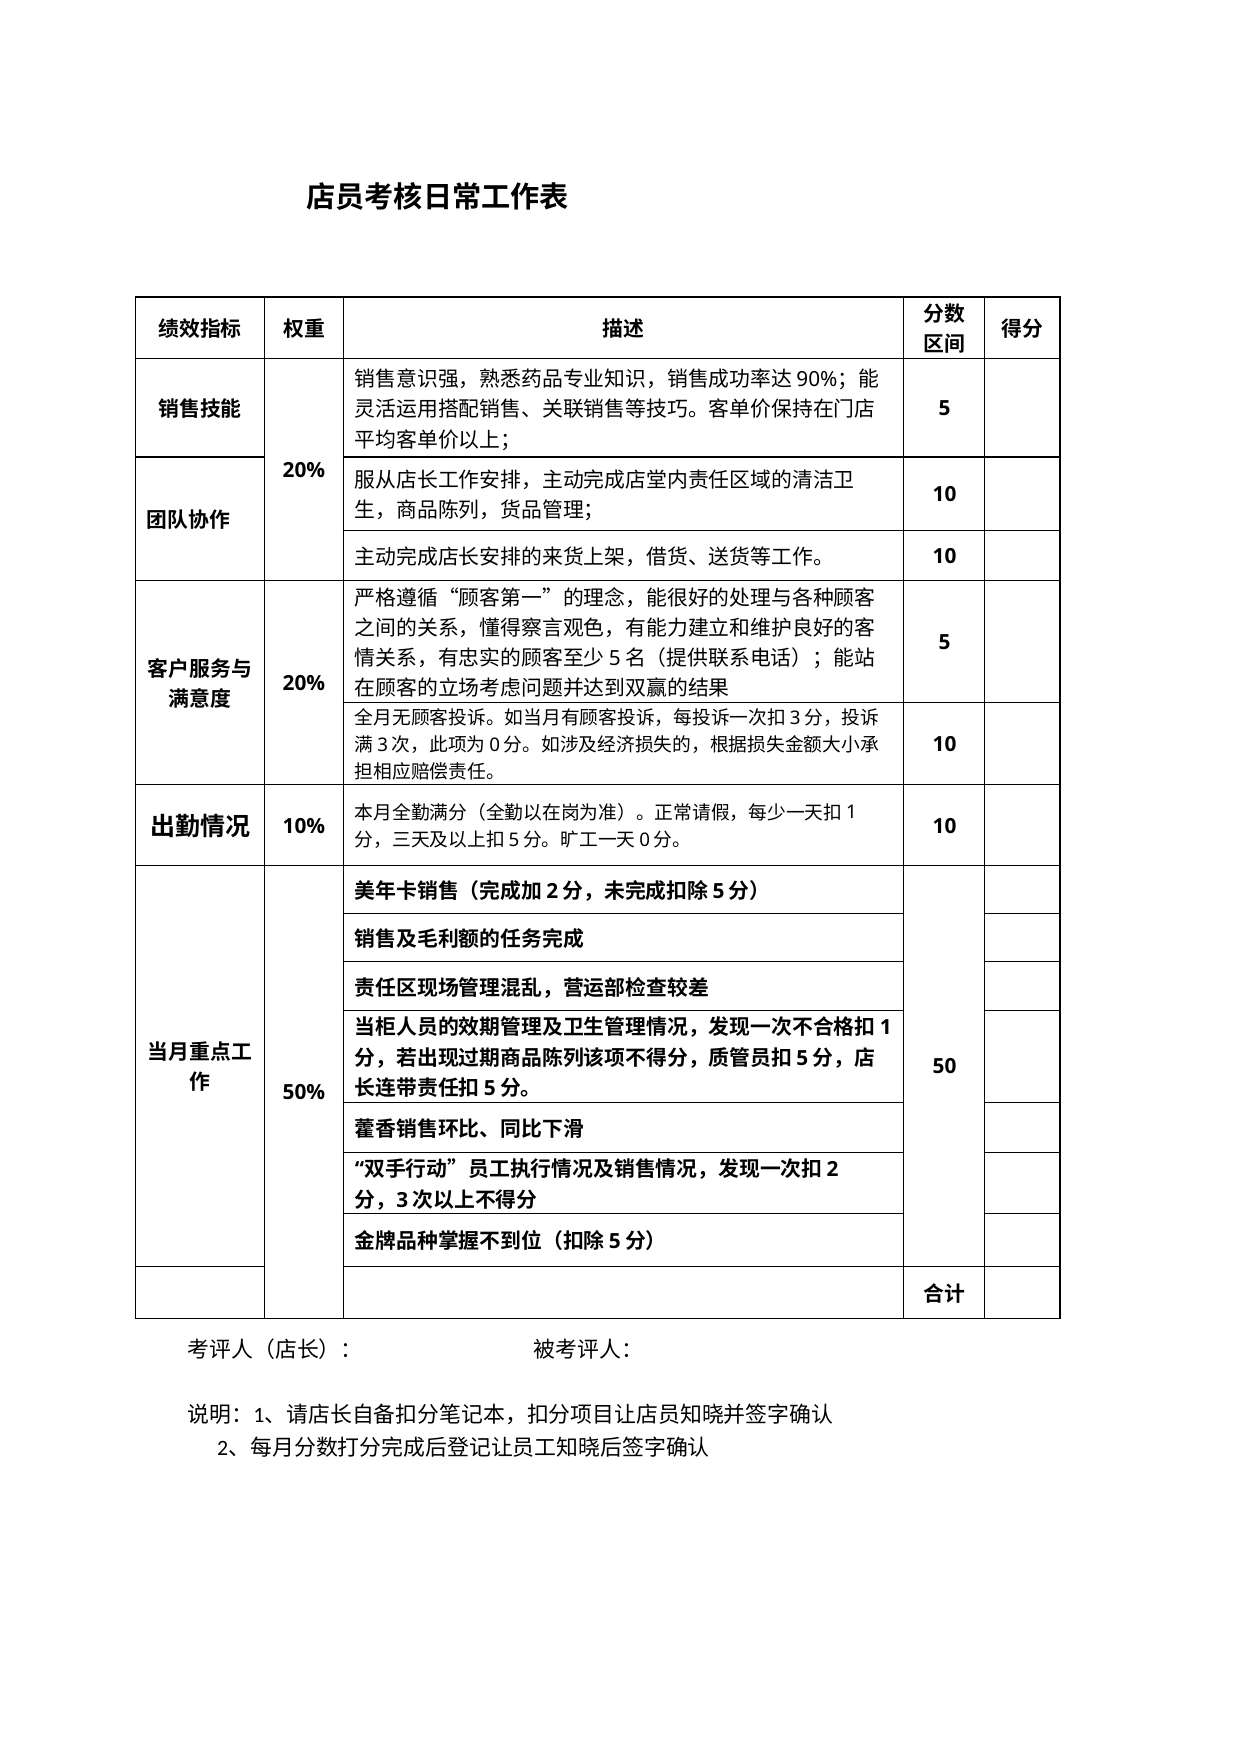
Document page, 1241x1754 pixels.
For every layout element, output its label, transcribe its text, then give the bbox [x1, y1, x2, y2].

text 考评人（店长）： 被考评人： [187, 1319, 1053, 1364]
table_cell [985, 914, 1059, 961]
table_cell [344, 1267, 903, 1318]
table_cell [985, 458, 1059, 530]
table_cell 主动完成店长安排的来货上架，借货、送货等工作。 [344, 531, 903, 580]
table_header 得分 [985, 298, 1059, 358]
table_cell 10 [904, 703, 984, 784]
table_cell [985, 1011, 1059, 1102]
table_cell [985, 866, 1059, 912]
table_cell [985, 962, 1059, 1009]
table_cell 10 [904, 785, 984, 864]
table_cell [985, 1103, 1059, 1152]
table_header 分数 区间 [904, 298, 984, 358]
table_cell 严格遵循“顾客第一”的理念，能很好的处理与各种顾客之间的关系，懂得察言观色，有能力建立和维护良好的客情关系，有忠实的顾客至少5名（提供联系电话）；能站在顾客的立场考虑问题并达到双赢的结果 [344, 581, 903, 702]
table_cell “双手行动”员工执行情况及销售情况，发现一次扣2分，3次以上不得分 [344, 1153, 903, 1213]
table_cell 合计 [904, 1267, 984, 1318]
table_cell 10 [904, 458, 984, 530]
table_cell 当柜人员的效期管理及卫生管理情况，发现一次不合格扣1分，若出现过期商品陈列该项不得分，质管员扣5分，店长连带责任扣5分。 [344, 1011, 903, 1102]
table_cell [985, 1153, 1059, 1213]
table_cell 美年卡销售（完成加2分，未完成扣除5分） [344, 866, 903, 912]
table_cell 客户服务与满意度 [136, 581, 264, 784]
table_cell 10% [265, 785, 343, 864]
table_cell [985, 703, 1059, 784]
table_header 权重 [265, 298, 343, 358]
table_cell 金牌品种掌握不到位（扣除5分） [344, 1214, 903, 1266]
table_cell 20% [265, 581, 343, 784]
table_cell [985, 359, 1059, 456]
table_cell 团队协作 [136, 458, 264, 580]
table_cell 20% [265, 359, 343, 580]
table_cell 销售及毛利额的任务完成 [344, 914, 903, 961]
table_cell [985, 785, 1059, 864]
table_cell [985, 1214, 1059, 1266]
text 店员考核日常工作表 [187, 162, 1053, 227]
table_cell 全月无顾客投诉。如当月有顾客投诉，每投诉一次扣3分，投诉满3次，此项为0分。如涉及经济损失的，根据损失金额大小承担相应赔偿责任。 [344, 703, 903, 784]
table_cell [985, 1267, 1059, 1318]
table_cell [136, 1267, 264, 1318]
text 说明：1、请店长自备扣分笔记本，扣分项目让店员知晓并签字确认 [187, 1397, 1053, 1429]
table_cell 10 [904, 531, 984, 580]
text 2、每月分数打分完成后登记让员工知晓后签字确认 [187, 1429, 1053, 1462]
table_cell 出勤情况 [136, 785, 264, 864]
table_header 描述 [344, 298, 903, 358]
table_header 绩效指标 [136, 298, 264, 358]
table_cell [985, 581, 1059, 702]
table_cell 当月重点工作 [136, 866, 264, 1266]
table_cell 50% [265, 866, 343, 1318]
table_cell 本月全勤满分（全勤以在岗为准）。正常请假，每少一天扣1分，三天及以上扣5分。旷工一天0分。 [344, 785, 903, 864]
table_cell 责任区现场管理混乱，营运部检查较差 [344, 962, 903, 1009]
table_cell 服从店长工作安排，主动完成店堂内责任区域的清洁卫生，商品陈列，货品管理； [344, 458, 903, 530]
table_cell 50 [904, 866, 984, 1266]
table_cell 藿香销售环比、同比下滑 [344, 1103, 903, 1152]
table_cell 销售技能 [136, 359, 264, 456]
table_cell 销售意识强，熟悉药品专业知识，销售成功率达90%；能灵活运用搭配销售、关联销售等技巧。客单价保持在门店平均客单价以上； [344, 359, 903, 456]
table_cell 5 [904, 359, 984, 456]
table_cell 5 [904, 581, 984, 702]
table_cell [985, 531, 1059, 580]
